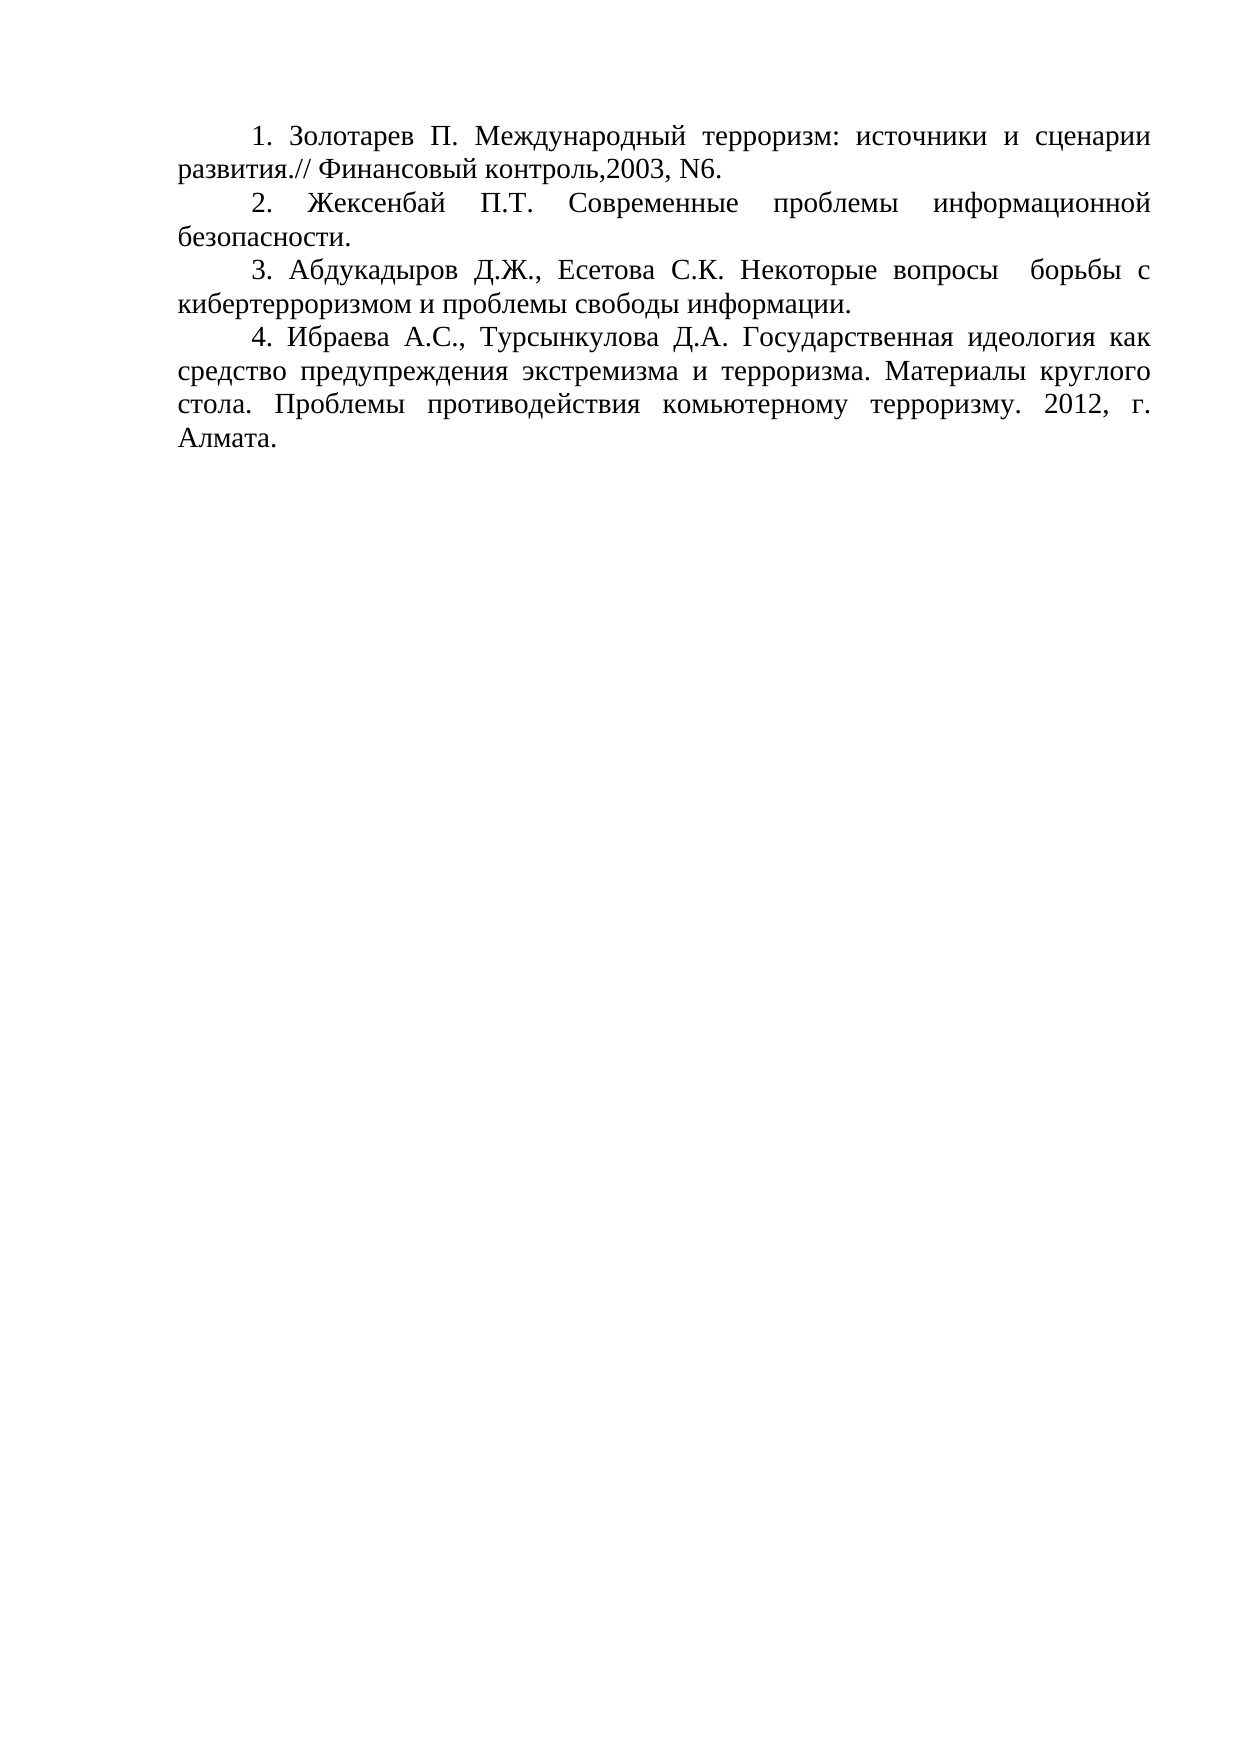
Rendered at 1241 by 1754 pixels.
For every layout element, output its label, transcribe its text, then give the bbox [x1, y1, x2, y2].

text 2. Жексенбай П.Т. Современные проблемы информационной безопасности. [177, 185, 1152, 252]
text 1. Золотарев П. Международный терроризм: источники и сценарии развития.// Финансовый контроль,2003, N6. [177, 118, 1152, 185]
text 4. Ибраева А.С., Турсынкулова Д.А. Государственная идеология как средство предупреждения экстремизма и терроризма. Материалы круглого стола. Проблемы противодействия комьютерному терроризму. 2012, г. Алмата. [177, 319, 1152, 453]
text 3. Абдукадыров Д.Ж., Есетова С.К. Некоторые вопросы борьбы с кибертерроризмом и проблемы свободы информации. [177, 252, 1152, 319]
